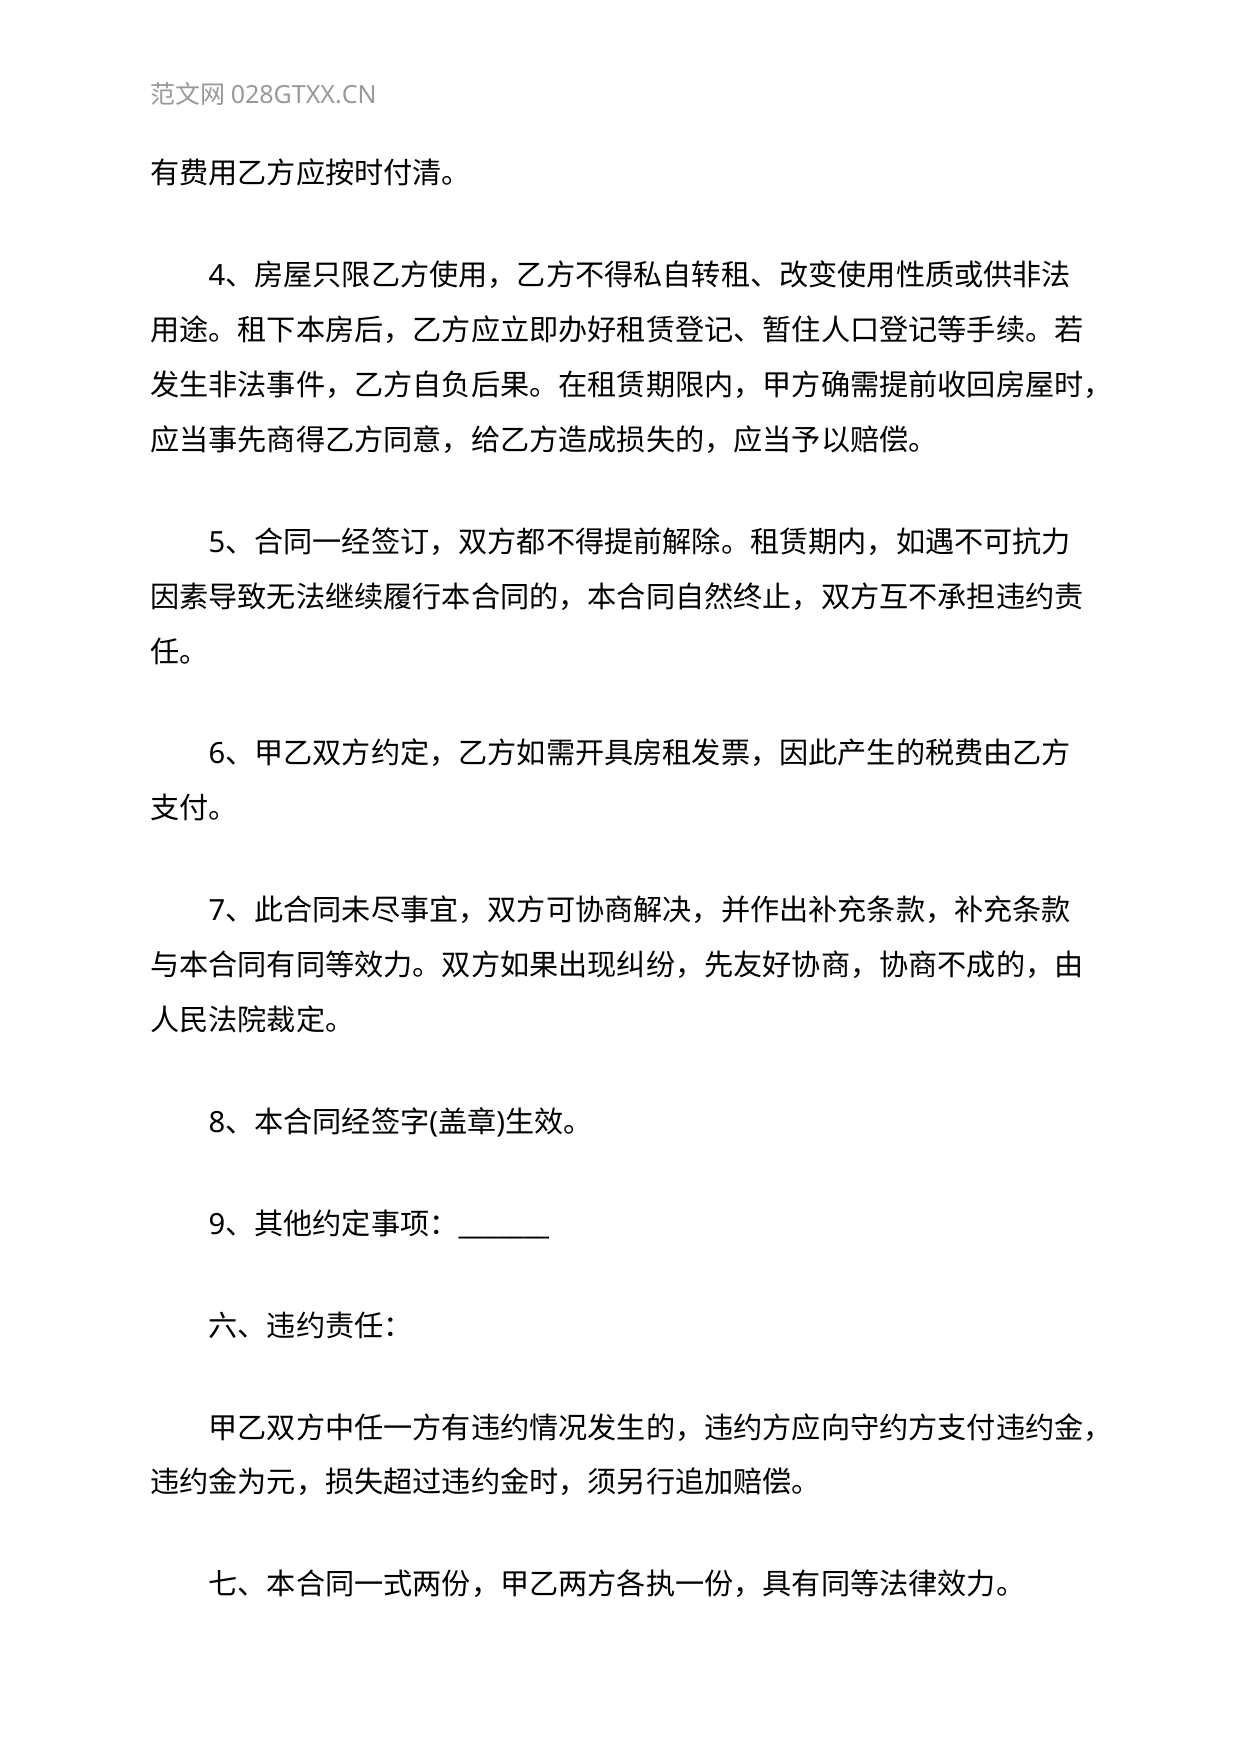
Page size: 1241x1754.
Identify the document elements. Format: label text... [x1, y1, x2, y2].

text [150, 150, 1090, 192]
text 甲乙双方中任一方有违约情况发生的，违约方应向守约方支付违约金，违约金为元，损失超过违约金时，须另行追加赔偿。 [150, 1404, 1090, 1501]
text 六、违约责任： [150, 1302, 1090, 1345]
text 七、本合同一式两份，甲乙两方各执一份，具有同等法律效力。 [150, 1561, 1090, 1603]
text 8、本合同经签字(盖章)生效。 [150, 1098, 1090, 1141]
text 9、其他约定事项：_______ [150, 1200, 1090, 1243]
text 6、甲乙双方约定，乙方如需开具房租发票，因此产生的税费由乙方支付。 [150, 730, 1090, 827]
text 4、房屋只限乙方使用，乙方不得私自转租、改变使用性质或供非法用途。租下本房后，乙方应立即办好租赁登记、暂住人口登记等手续。若发生非法事件，乙方自负后果。在租赁期限内，甲方确需提前收回房屋时，应当事先商得乙方同意，给乙方造成损失的，应当予以赔偿。 [150, 252, 1090, 459]
text 7、此合同未尽事宜，双方可协商解决，并作出补充条款，补充条款与本合同有同等效力。双方如果出现纠纷，先友好协商，协商不成的，由人民法院裁定。 [150, 887, 1090, 1039]
text 5、合同一经签订，双方都不得提前解除。租赁期内，如遇不可抗力因素导致无法继续履行本合同的，本合同自然终止，双方互不承担违约责任。 [150, 518, 1090, 671]
